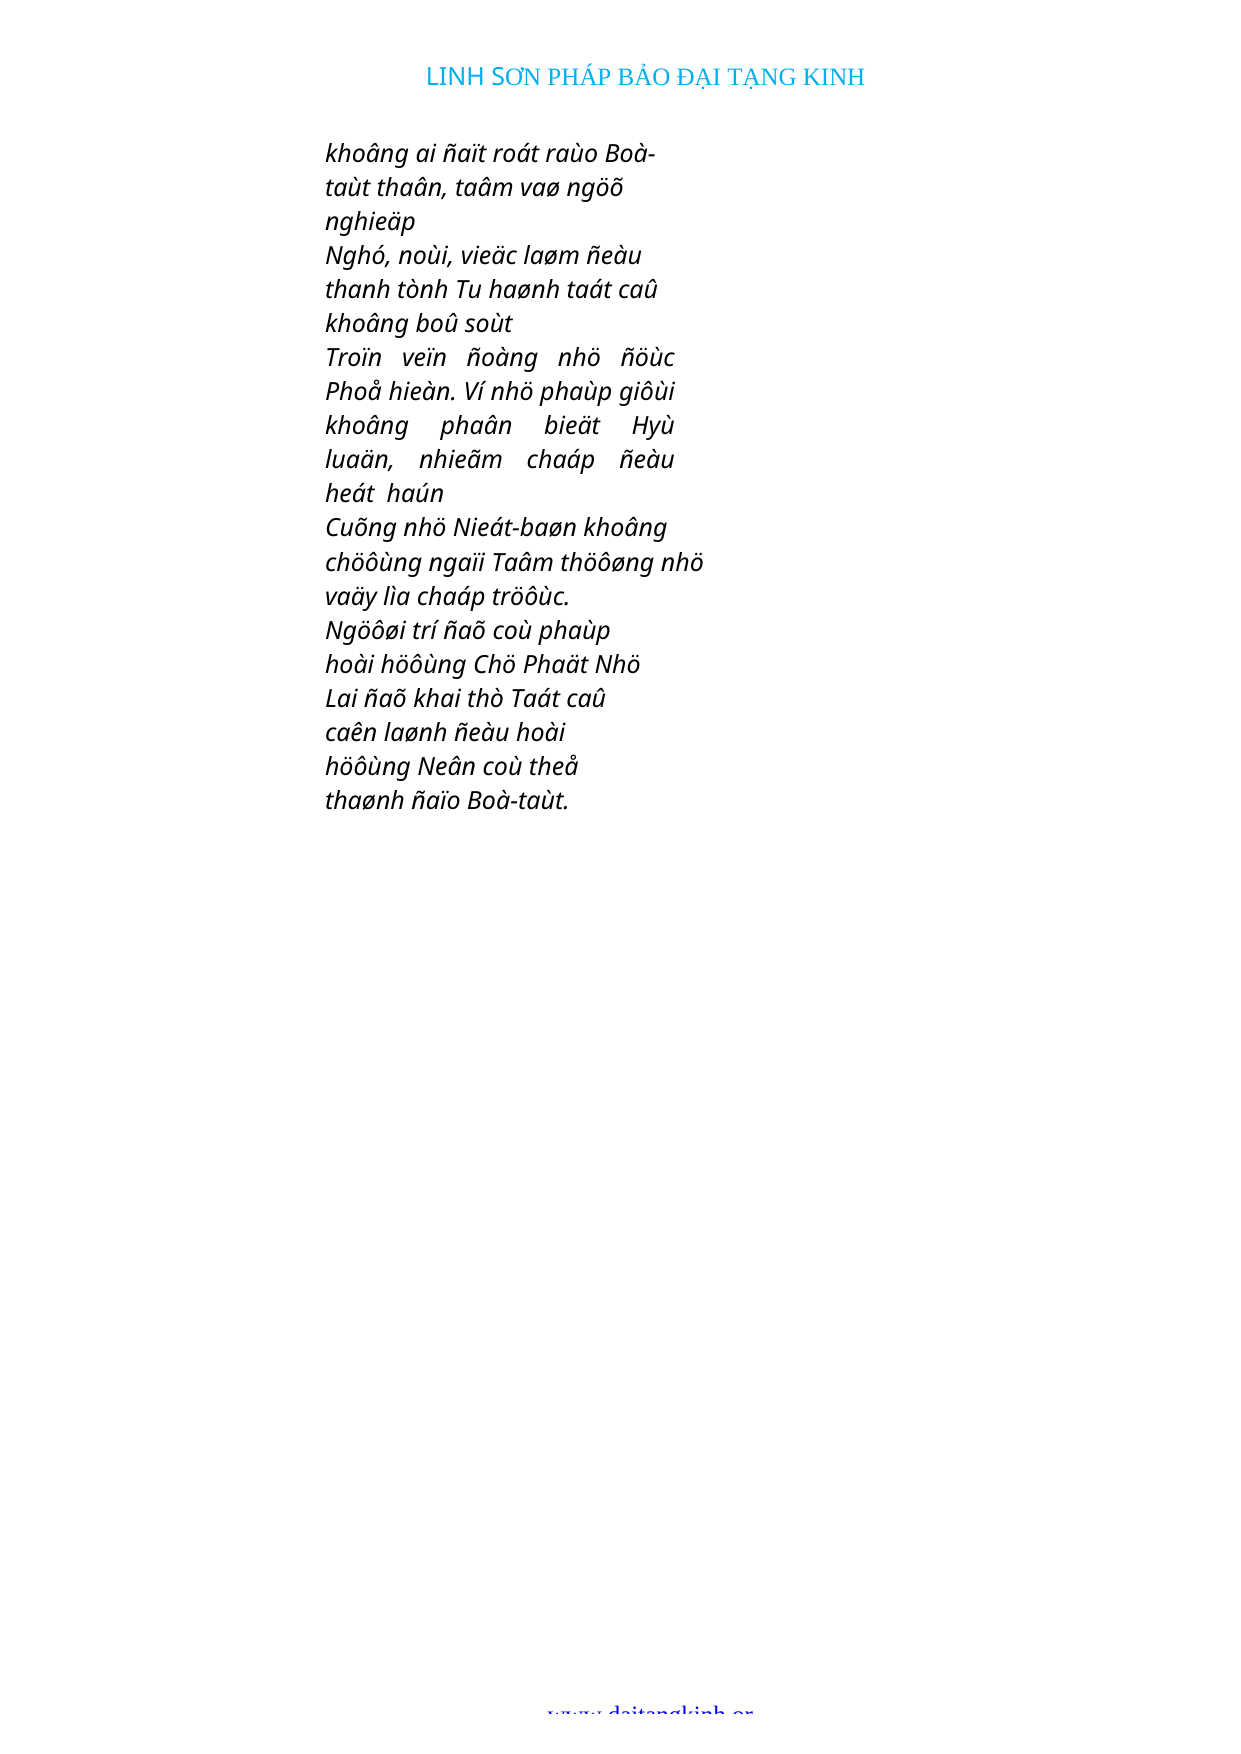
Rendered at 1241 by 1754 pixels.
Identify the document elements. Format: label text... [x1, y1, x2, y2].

text Cuõng nhö Nieát-baøn khoâng chöôùng ngaïi Taâm thöôøng nhö vaäy lìa chaáp tröôùc. [325, 510, 737, 612]
text Ngöôøi trí ñaõ coù phaùp hoài höôùng Chö Phaät Nhö Lai ñaõ khai thò Taát caû caên laønh ñeàu hoài höôùng Neân coù theå thaønh ñaïo Boà-taùt. [325, 612, 658, 817]
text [325, 135, 661, 238]
text Troïn veïn ñoàng nhö ñöùc Phoå hieàn. Ví nhö phaùp giôùi khoâng phaân bieät Hyù luaän, nhieãm chaáp ñeàu heát haún [325, 340, 675, 510]
text Nghó, noùi, vieäc laøm ñeàu thanh tònh Tu haønh taát caû khoâng boû soùt [325, 238, 681, 340]
